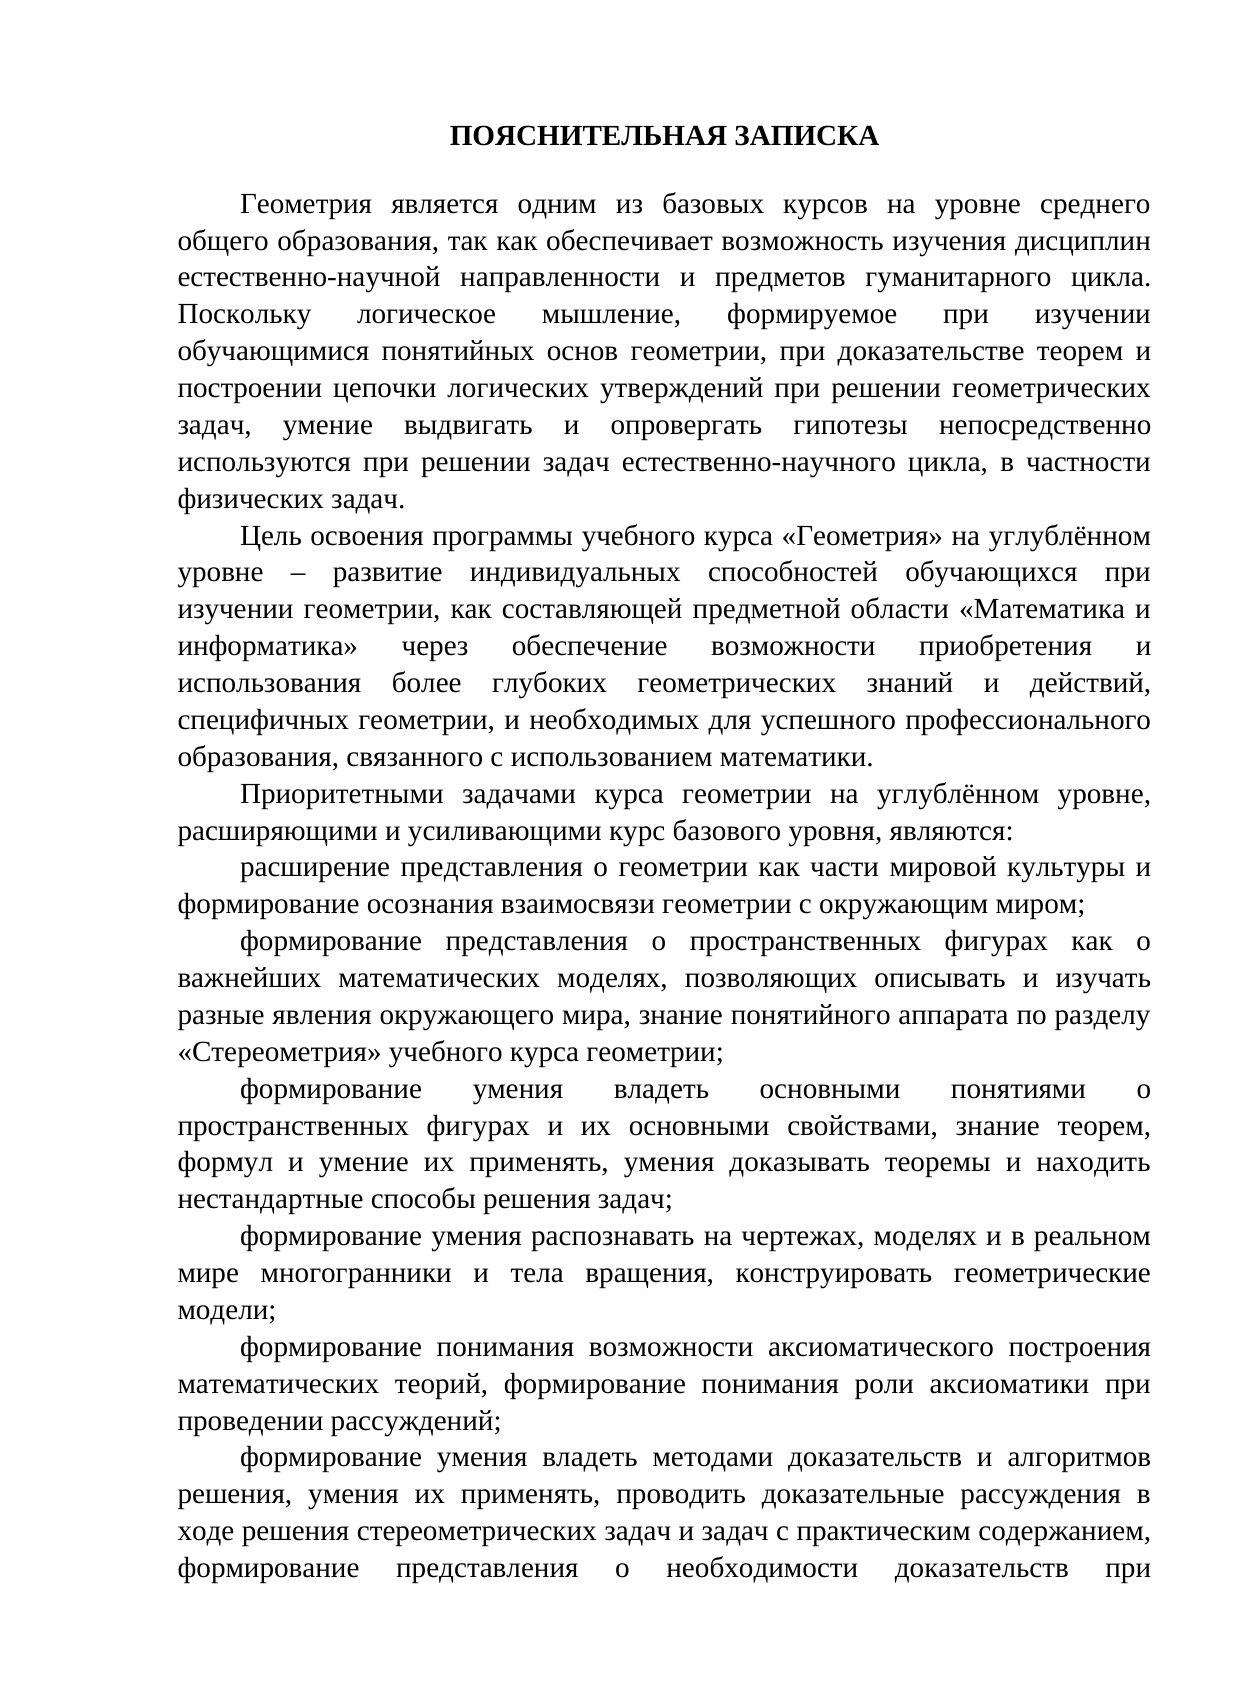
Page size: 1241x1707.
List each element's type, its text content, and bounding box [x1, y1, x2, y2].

text формирование умения распознавать на чертежах, моделях и в реальном мире многогранники и тела вращения, конструировать геометрические модели; [177, 1218, 1152, 1326]
text формирование понимания возможности аксиоматического построения математических теорий, формирование понимания роли аксиоматики при проведении рассуждений; [177, 1329, 1152, 1436]
text Приоритетными задачами курса геометрии на углублённом уровне, расширяющими и усиливающими курс базового уровня, являются: [177, 776, 1152, 846]
text расширение представления о геометрии как части мировой культуры и формирование осознания взаимосвязи геометрии с окружающим миром; [177, 849, 1152, 920]
text ПОЯСНИТЕЛЬНАЯ ЗАПИСКА [177, 118, 1152, 152]
text Геометрия является одним из базовых курсов на уровне среднего общего образования, так как обеспечивает возможность изучения дисциплин естественно-научной направленности и предметов гуманитарного цикла. Поскольку логическое мышление, формируемое при изучении обучающимися понятийных основ геометрии, при доказательстве теорем и построении цепочки логических утверждений при решении геометрических задач, умение выдвигать и опровергать гипотезы непосредственно используются при решении задач естественно-научного цикла, в частности физических задач. [177, 186, 1152, 514]
text формирование представления о пространственных фигурах как о важнейших математических моделях, позволяющих описывать и изучать разные явления окружающего мира, знание понятийного аппарата по разделу «Стереометрия» учебного курса геометрии; [177, 923, 1152, 1067]
text Цель освоения программы учебного курса «Геометрия» на углублённом уровне – развитие индивидуальных способностей обучающихся при изучении геометрии, как составляющей предметной области «Математика и информатика» через обеспечение возможности приобретения и использования более глубоких геометрических знаний и действий, специфичных геометрии, и необходимых для успешного профессионального образования, связанного с использованием математики. [177, 518, 1152, 772]
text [177, 1439, 1152, 1584]
text формирование умения владеть основными понятиями о пространственных фигурах и их основными свойствами, знание теорем, формул и умение их применять, умения доказывать теоремы и находить нестандартные способы решения задач; [177, 1071, 1152, 1215]
